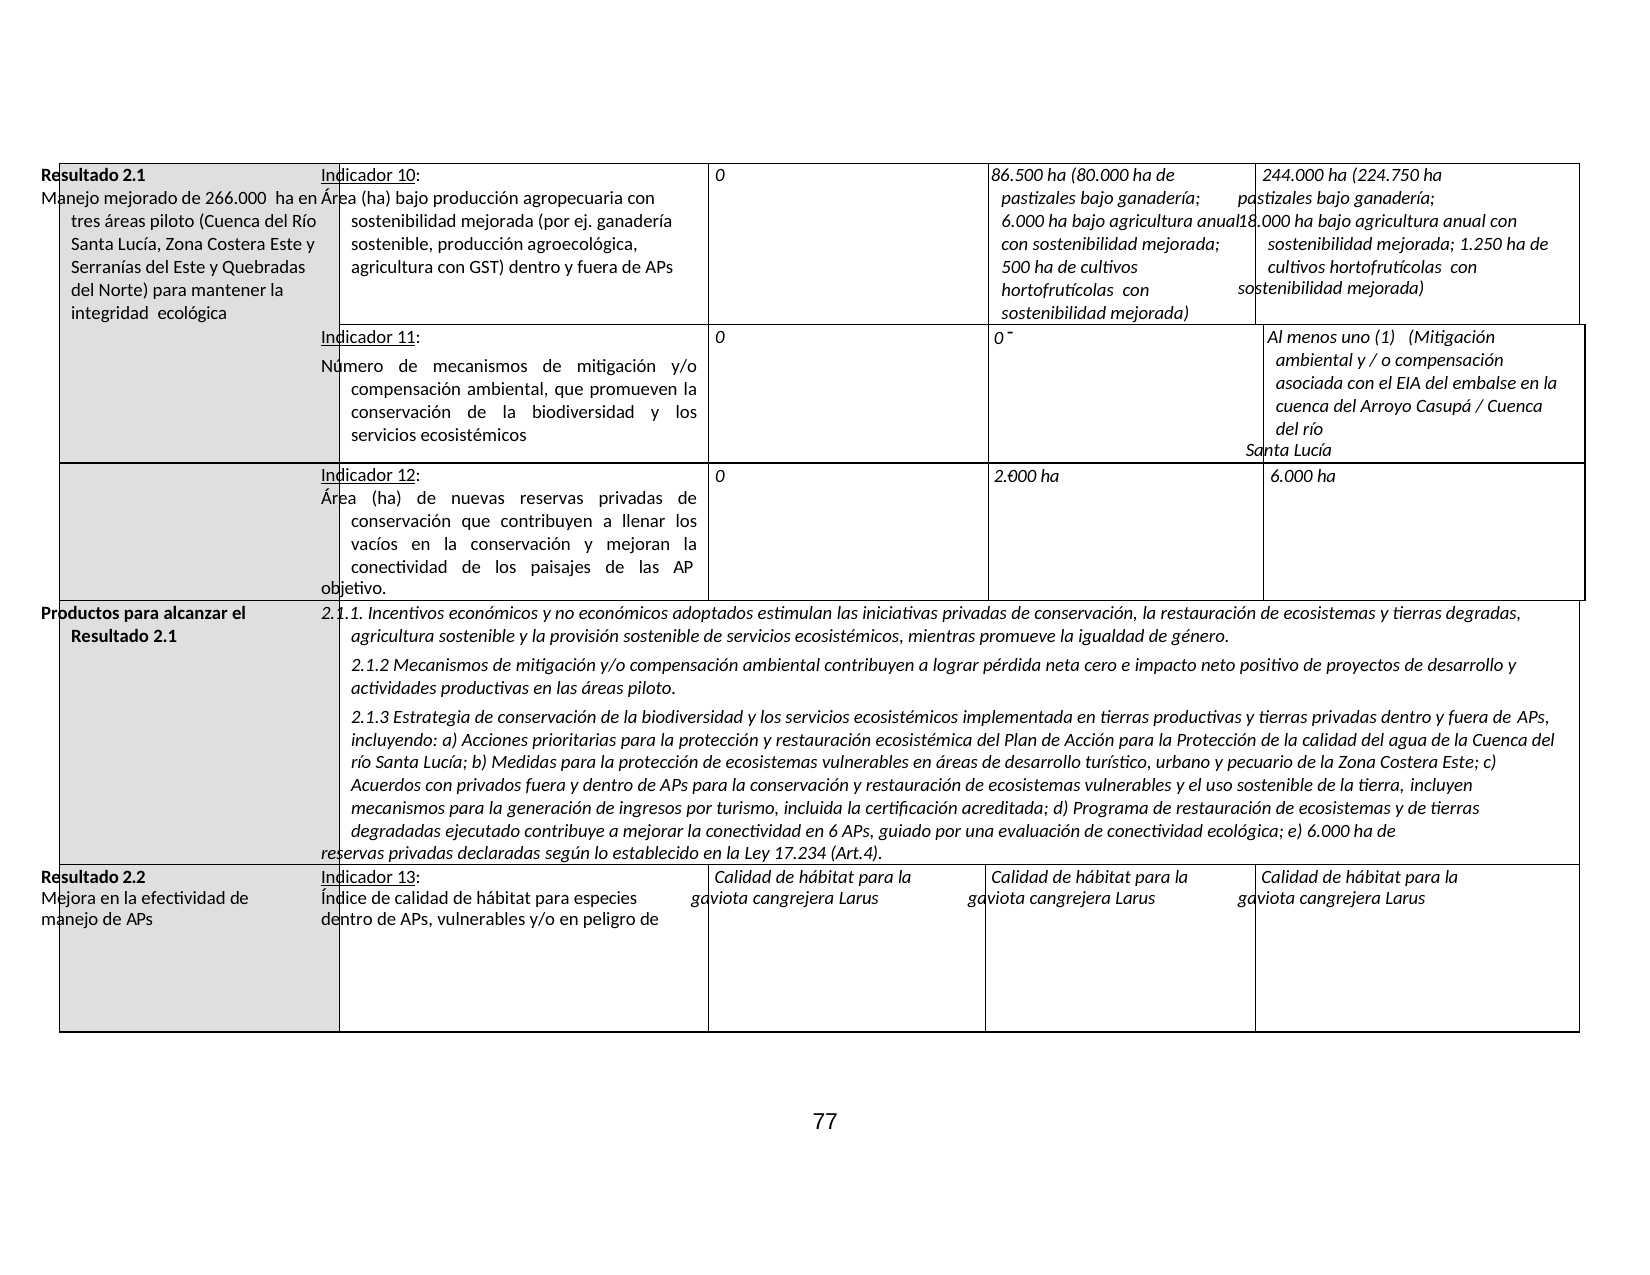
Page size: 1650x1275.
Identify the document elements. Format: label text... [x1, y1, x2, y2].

table_cell Productos para alcanzar el Resultado 2.1 [60, 601, 339, 864]
table_cell  [991, 464, 1014, 600]
table_cell  0 [709, 325, 988, 462]
table_cell  6.000 ha [1264, 464, 1584, 600]
table_cell Indicador 12: Área (ha) de nuevas reservas privadas de conservación que contribuyen a llenar los vacíos en la conservación y mejoran la conectividad de los paisajes de las AP objetivo. [340, 464, 708, 600]
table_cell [986, 865, 1255, 1031]
table_cell  86.500 ha (80.000 ha de pastizales bajo ganadería; 6.000 ha bajo agricultura anual con sostenibilidad mejorada; 500 ha de cultivos hortofrutícolas con sostenibilidad mejorada) [989, 164, 1255, 324]
table_cell 2.1.1. Incentivos económicos y no económicos adoptados estimulan las iniciativas privadas de conservación, la restauración de ecosistemas y tierras degradas, agricultura sostenible y la provisión sostenible de servicios ecosistémicos, mientras promueve la igualdad de género. Mecanismos de mitigación y/o compensación ambiental contribuyen a lograr pérdida neta cero e impacto neto positivo de proyectos de desarrollo y actividades productivas en las áreas piloto. Estrategia de conservación de la biodiversidad y los servicios ecosistémicos implementada en tierras productivas y tierras privadas dentro y fuera de APs, incluyendo: a) Acciones prioritarias para la protección y restauración ecosistémica del Plan de Acción para la Protección de la calidad del agua de la Cuenca del río Santa Lucía; b) Medidas para la protección de ecosistemas vulnerables en áreas de desarrollo turístico, urbano y pecuario de la Zona Costera Este; c) Acuerdos con privados fuera y dentro de APs para la conservación y restauración de ecosistemas vulnerables y el uso sostenible de la tierra, incluyen mecanismos para la generación de ingresos por turismo, incluida la certificación acreditada; d) Programa de restauración de ecosistemas y de tierras degradadas ejecutado contribuye a mejorar la conectividad en 6 APs, guiado por una evaluación de conectividad ecológica; e) 6.000 ha de reservas privadas declaradas según lo establecido en la Ley 17.234 (Art.4). [340, 601, 1579, 864]
table_cell [60, 464, 339, 600]
table_cell 0 [1014, 325, 1263, 462]
table_cell Indicador 10: Área (ha) bajo producción agropecuaria con sostenibilidad mejorada (por ej. ganadería sostenible, producción agroecológica, agricultura con GST) dentro y fuera de APs [340, 164, 708, 324]
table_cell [709, 865, 985, 1031]
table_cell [1256, 865, 1579, 1031]
table_cell Resultado 2.1 Manejo mejorado de 266.000 ha en tres áreas piloto (Cuenca del Río Santa Lucía, Zona Costera Este y Serranías del Este y Quebradas del Norte) para mantener la integridad ecológica [60, 164, 339, 462]
table_cell 2.000 ha [1014, 464, 1263, 600]
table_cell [340, 865, 708, 1031]
table_cell  [991, 325, 1014, 462]
table_cell Resultado 2.2 Mejora en la efectividad de manejo de APs [60, 865, 339, 1031]
table_cell  244.000 ha (224.750 ha pastizales bajo ganadería; 18.000 ha bajo agricultura anual con sostenibilidad mejorada; 1.250 ha de cultivos hortofrutícolas con sostenibilidad mejorada) [1256, 164, 1579, 324]
table_cell  0 [709, 464, 988, 600]
table_cell  0 [709, 164, 988, 324]
table_cell  Al menos uno (1) (Mitigación ambiental y / o compensación asociada con el EIA del embalse en la cuenca del Arroyo Casupá / Cuenca del río Santa Lucía [1264, 325, 1584, 462]
table_cell Indicador 11: Número de mecanismos de mitigación y/o compensación ambiental, que promueven la conservación de la biodiversidad y los servicios ecosistémicos [340, 325, 708, 462]
